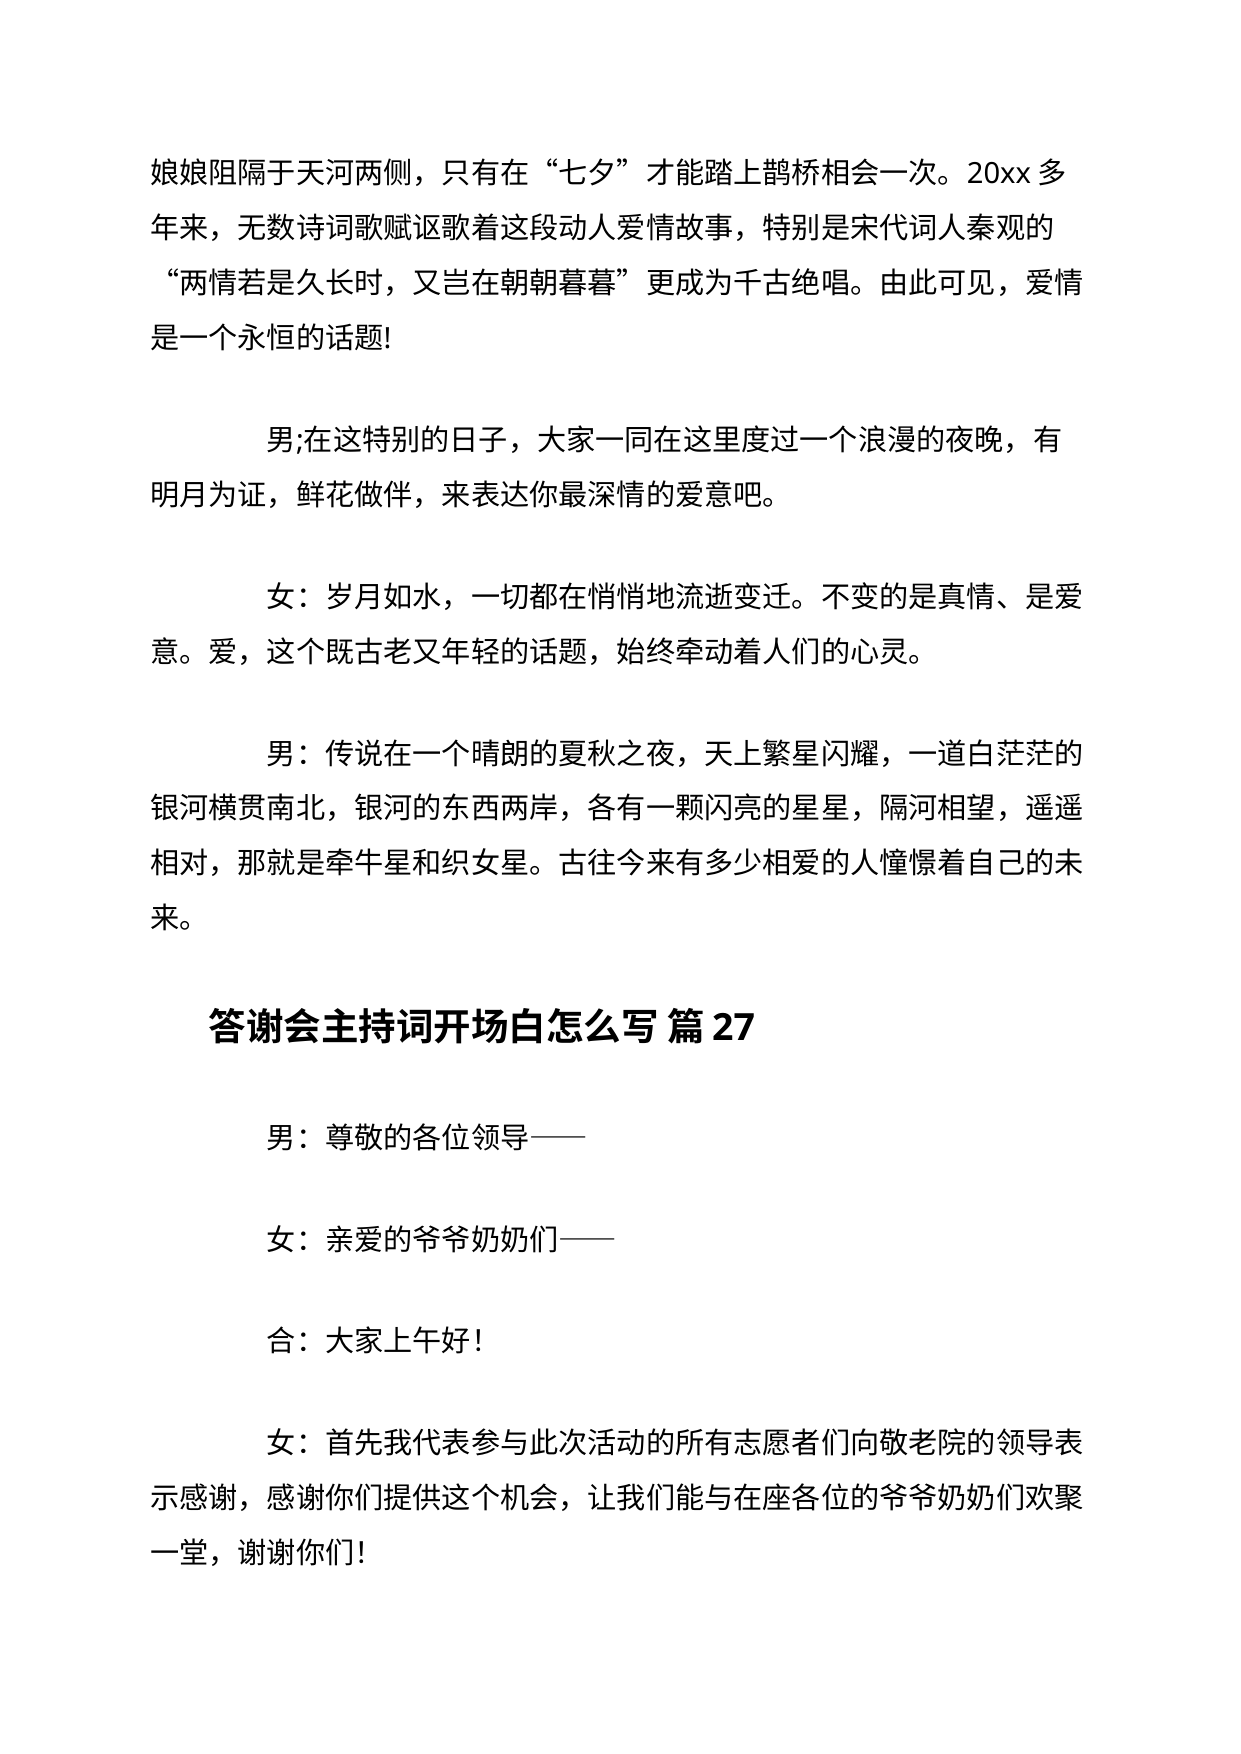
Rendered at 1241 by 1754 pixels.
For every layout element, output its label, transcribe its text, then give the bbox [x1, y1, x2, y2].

text 男：尊敬的各位领导—— [150, 1114, 1090, 1157]
text 合：大家上午好！ [150, 1318, 1090, 1360]
text 女：首先我代表参与此次活动的所有志愿者们向敬老院的领导表示感谢，感谢你们提供这个机会，让我们能与在座各位的爷爷奶奶们欢聚一堂，谢谢你们！ [150, 1419, 1090, 1572]
text 答谢会主持词开场白怎么写 篇27 [150, 997, 1090, 1051]
text 女：亲爱的爷爷奶奶们—— [150, 1216, 1090, 1258]
text 男;在这特别的日子，大家一同在这里度过一个浪漫的夜晚，有明月为证，鲜花做伴，来表达你最深情的爱意吧。 [150, 417, 1090, 514]
text 男：传说在一个晴朗的夏秋之夜，天上繁星闪耀，一道白茫茫的银河横贯南北，银河的东西两岸，各有一颗闪亮的星星，隔河相望，遥遥相对，那就是牵牛星和织女星。古往今来有多少相爱的人憧憬着自己的未来。 [150, 730, 1090, 937]
text 女：岁月如水，一切都在悄悄地流逝变迁。不变的是真情、是爱意。爱，这个既古老又年轻的话题，始终牵动着人们的心灵。 [150, 573, 1090, 671]
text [150, 150, 1090, 357]
